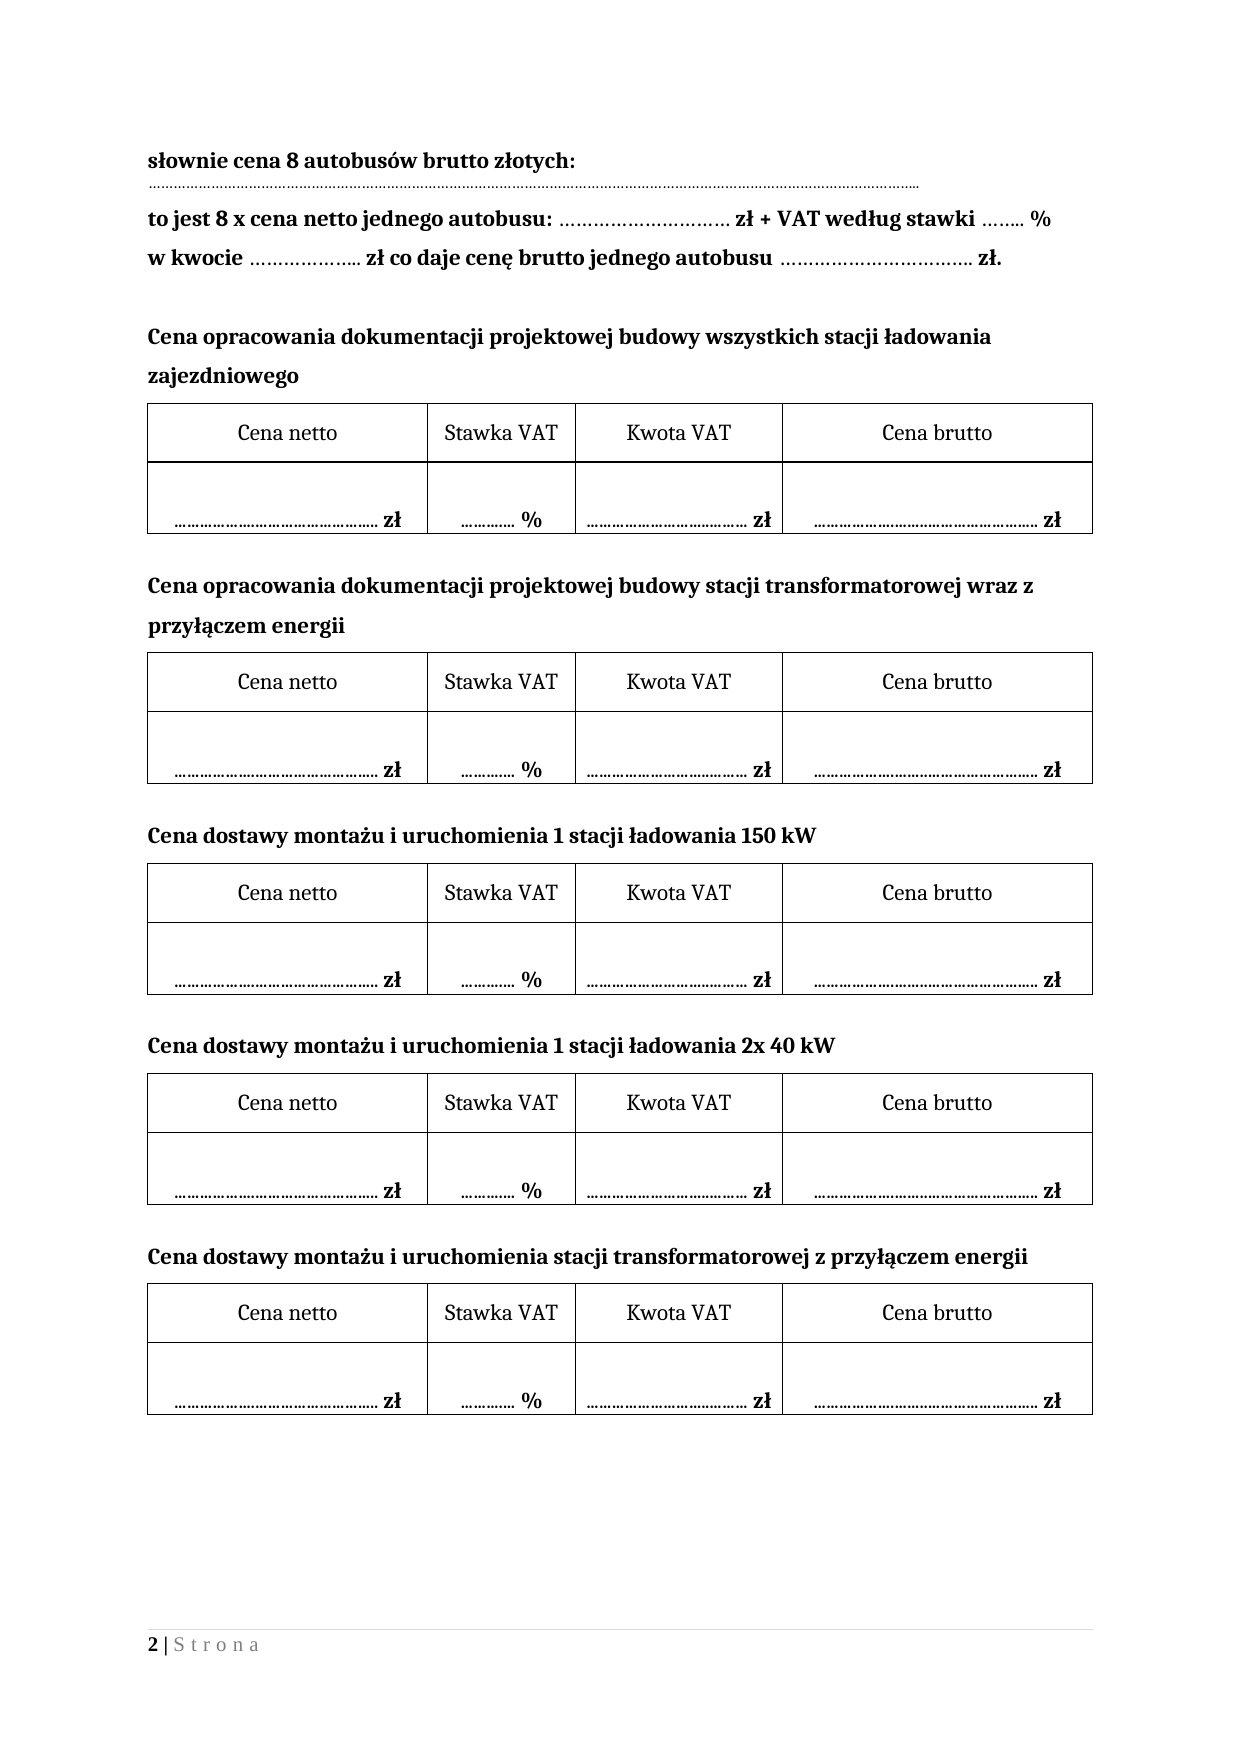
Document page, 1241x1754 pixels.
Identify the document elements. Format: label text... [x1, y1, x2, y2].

table_header Cena netto [148, 864, 427, 922]
table_header Cena netto [148, 1284, 427, 1342]
table_cell ……………….……..…………………….. zł [783, 463, 1092, 533]
table_header Cena brutto [783, 864, 1092, 922]
table_cell ……………….……..…………………….. zł [783, 712, 1092, 783]
table_header Cena brutto [783, 404, 1092, 461]
table_header Stawka VAT [428, 653, 575, 711]
table_header Stawka VAT [428, 1074, 575, 1132]
table_cell ……….… % [428, 463, 575, 533]
table_header Cena brutto [783, 1074, 1092, 1132]
table_header Stawka VAT [428, 864, 575, 922]
table_header Cena netto [148, 653, 427, 711]
table_header Cena netto [148, 1074, 427, 1132]
text Cena dostawy montażu i uruchomienia 1 stacji ładowania 2x 40 kW [148, 1033, 1093, 1060]
table_cell ………………………..……… zł [576, 923, 782, 993]
table_cell ……………….……………………….. zł [148, 712, 427, 783]
table_cell ……….… % [428, 923, 575, 993]
table_header Kwota VAT [576, 1074, 782, 1132]
text Cena dostawy montażu i uruchomienia stacji transformatorowej z przyłączem energii [148, 1244, 1093, 1270]
table_header Cena brutto [783, 1284, 1092, 1342]
table_cell ……………….……………………….. zł [148, 463, 427, 533]
text Cena opracowania dokumentacji projektowej budowy stacji transformatorowej wraz z przyłączem energii [148, 573, 1093, 639]
table_cell ………………………..……… zł [576, 463, 782, 533]
table_cell ………………………..……… zł [576, 712, 782, 783]
table_cell ……………….……..…………………….. zł [783, 1133, 1092, 1204]
table_header Kwota VAT [576, 864, 782, 922]
table_cell ……………….……………………….. zł [148, 1133, 427, 1204]
table_cell ……………….……..…………………….. zł [783, 923, 1092, 993]
text Cena dostawy montażu i uruchomienia 1 stacji ładowania 150 kW [148, 823, 1093, 849]
table_header Kwota VAT [576, 653, 782, 711]
table_cell ………………………..……… zł [576, 1133, 782, 1204]
text Cena opracowania dokumentacji projektowej budowy wszystkich stacji ładowania zajezdniowego [148, 323, 1093, 389]
table_header Stawka VAT [428, 404, 575, 461]
table_cell ……….… % [428, 712, 575, 783]
table_header Cena brutto [783, 653, 1092, 711]
table_cell ……………….……..…………………….. zł [783, 1343, 1092, 1414]
table_cell ………………………..……… zł [576, 1343, 782, 1414]
text to jest 8 x cena netto jednego autobusu: ………………………… zł + VAT według stawki …….. % w kwocie ……………….. zł co daje cenę brutto jednego autobusu ……………………………. zł. [148, 206, 1093, 271]
text słownie cena 8 autobusów brutto złotych: ………………………………………………………………………………………………………………………………………………………………….. [148, 148, 1093, 193]
table_cell ……………….……………………….. zł [148, 923, 427, 993]
table_cell ……….… % [428, 1133, 575, 1204]
table_cell ……….… % [428, 1343, 575, 1414]
table_cell ……………….……………………….. zł [148, 1343, 427, 1414]
table_header Kwota VAT [576, 404, 782, 461]
table_header Cena netto [148, 404, 427, 461]
table_header Stawka VAT [428, 1284, 575, 1342]
table_header Kwota VAT [576, 1284, 782, 1342]
